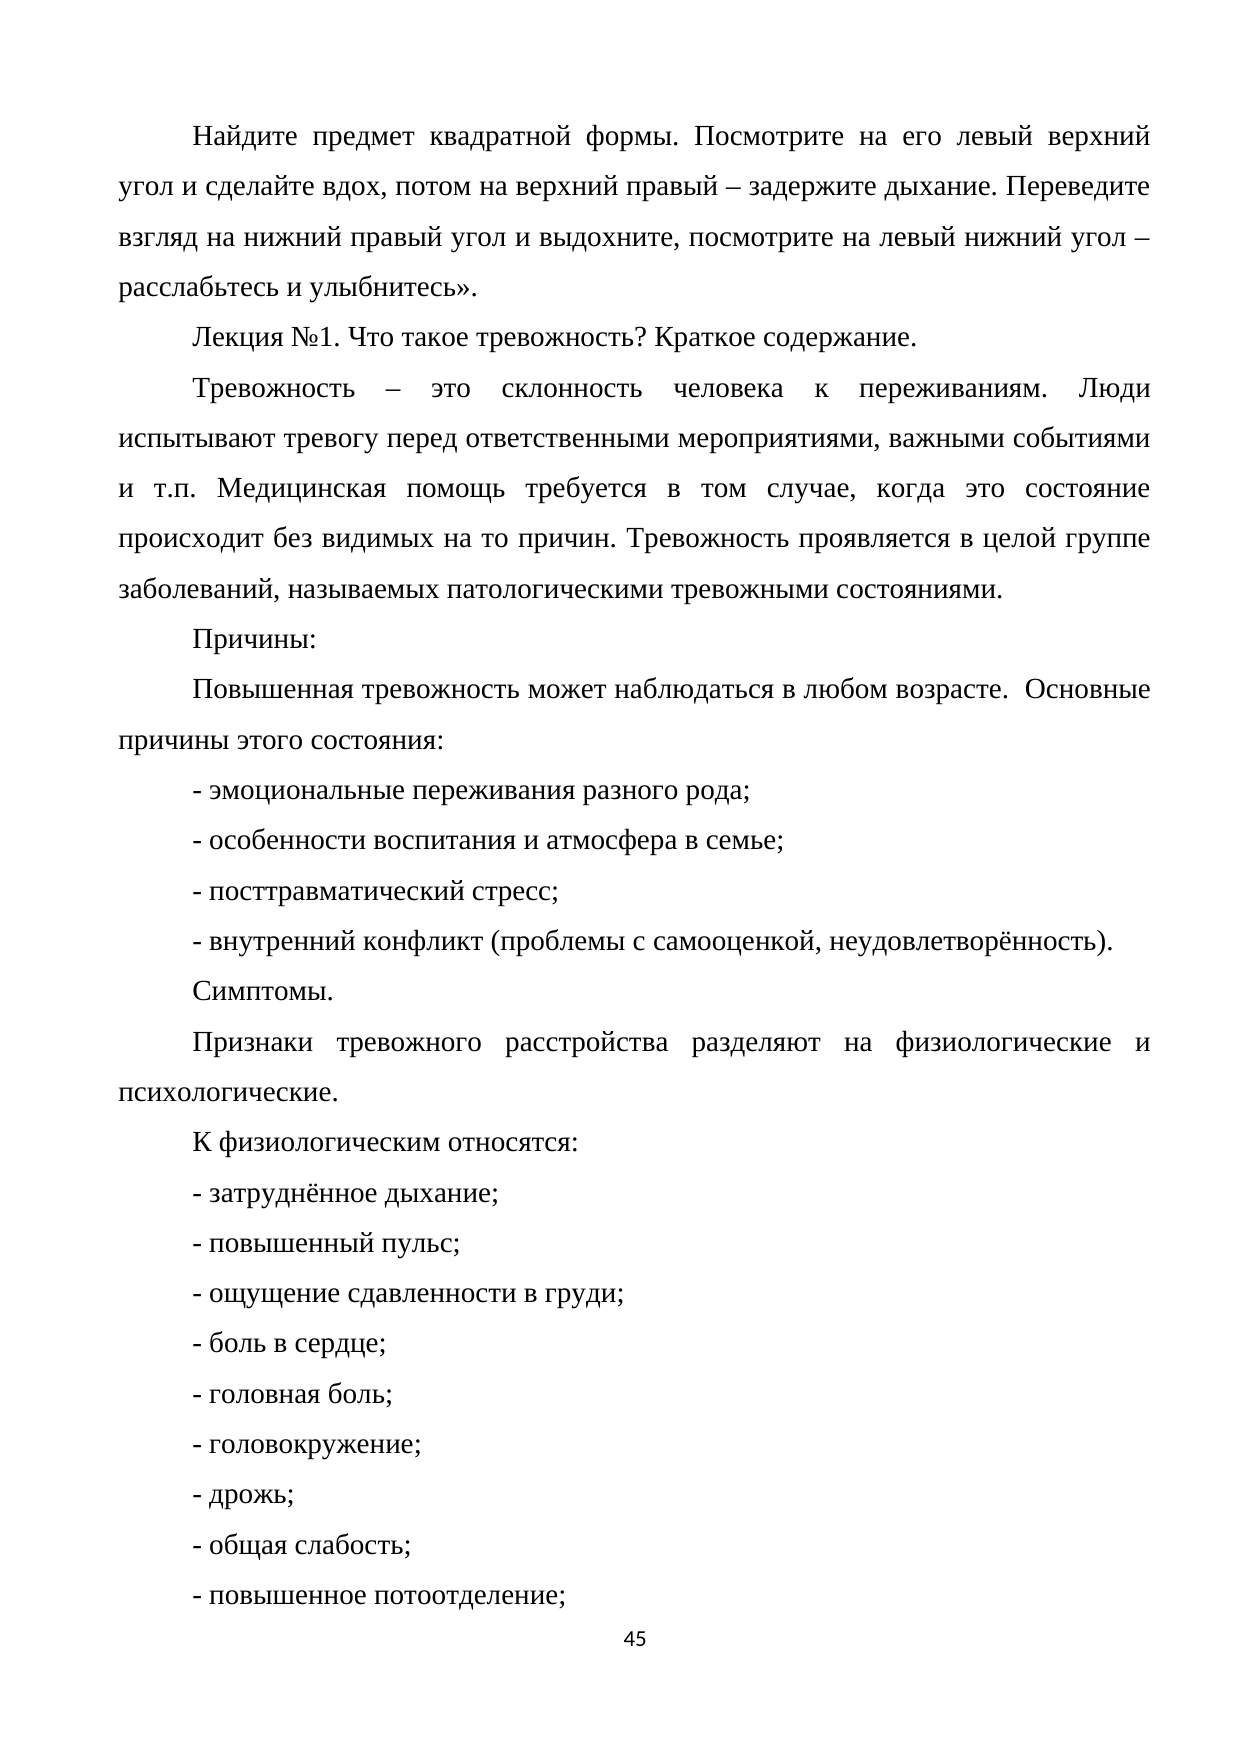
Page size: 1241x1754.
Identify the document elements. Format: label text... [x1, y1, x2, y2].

text - эмоциональные переживания разного рода; [118, 772, 1152, 806]
text - дрожь; [118, 1477, 1152, 1510]
text Найдите предмет квадратной формы. Посмотрите на его левый верхний угол и сделайте вдох, потом на верхний правый – задержите дыхание. Переведите взгляд на нижний правый угол и выдохните, посмотрите на левый нижний угол – расслабьтесь и улыбнитесь». [118, 118, 1152, 303]
text - головная боль; [118, 1376, 1152, 1409]
text - повышенный пульс; [118, 1225, 1152, 1258]
text - боль в сердце; [118, 1326, 1152, 1359]
text - головокружение; [118, 1426, 1152, 1460]
text К физиологическим относятся: [118, 1124, 1152, 1158]
text Тревожность – это склонность человека к переживаниям. Люди испытывают тревогу перед ответственными мероприятиями, важными событиями и т.п. Медицинская помощь требуется в том случае, когда это состояние происходит без видимых на то причин. Тревожность проявляется в целой группе заболеваний, называемых патологическими тревожными состояниями. [118, 370, 1152, 604]
text - внутренний конфликт (проблемы с самооценкой, неудовлетворённость). [118, 923, 1152, 957]
text Причины: [118, 621, 1152, 655]
text - повышенное потоотделение; [118, 1577, 1152, 1611]
text Повышенная тревожность может наблюдаться в любом возрасте. Основные причины этого состояния: [118, 672, 1152, 755]
text Симптомы. [118, 973, 1152, 1007]
text - затруднённое дыхание; [118, 1175, 1152, 1208]
text - особенности воспитания и атмосфера в семье; [118, 822, 1152, 856]
text Лекция №1. Что такое тревожность? Краткое содержание. [118, 319, 1152, 353]
text - ощущение сдавленности в груди; [118, 1275, 1152, 1309]
text - посттравматический стресс; [118, 873, 1152, 906]
text Признаки тревожного расстройства разделяют на физиологические и психологические. [118, 1024, 1152, 1108]
text - общая слабость; [118, 1527, 1152, 1560]
